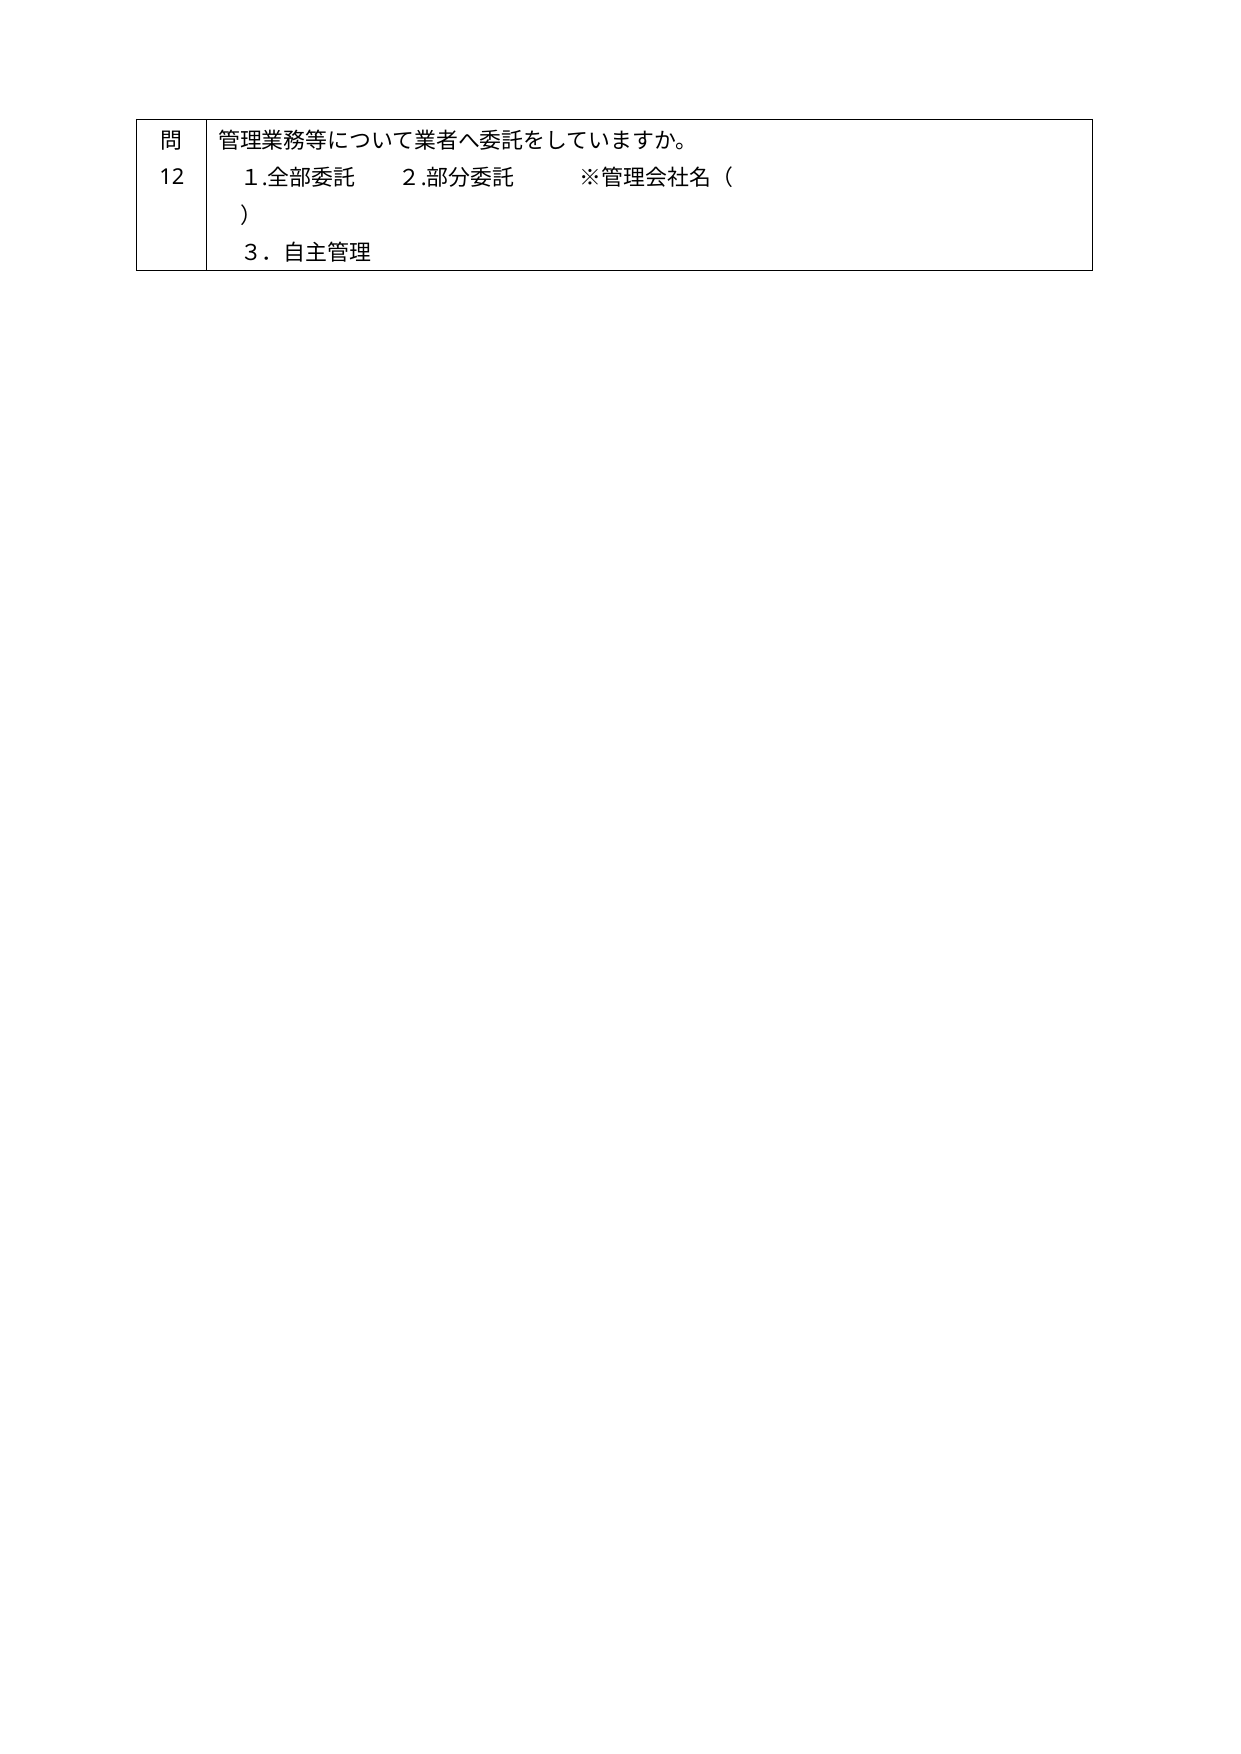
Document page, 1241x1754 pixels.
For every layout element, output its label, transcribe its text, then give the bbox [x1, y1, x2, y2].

table_cell 問12 [137, 120, 206, 270]
table_cell 管理業務等について業者へ委託をしていますか。 １.全部委託 ２.部分委託 ※管理会社名（ ） ３．自主管理 [207, 120, 1092, 270]
